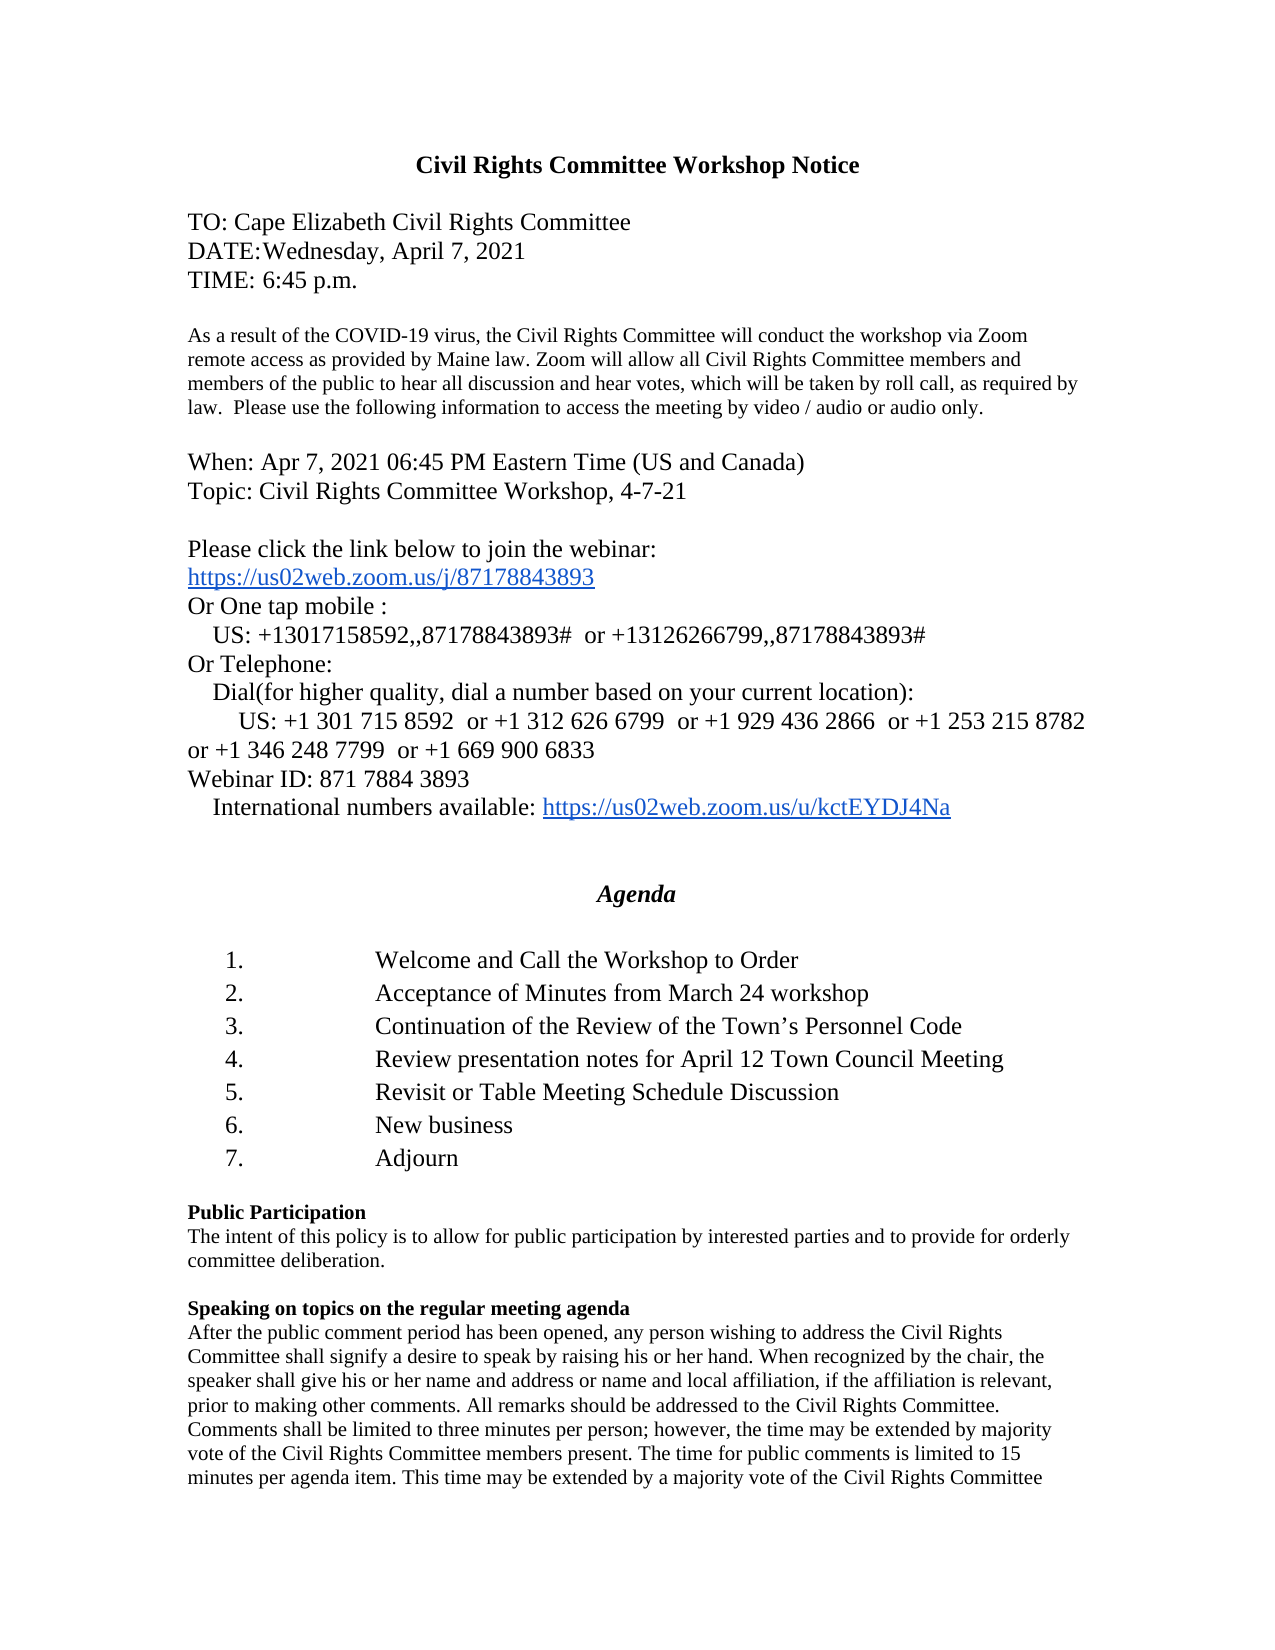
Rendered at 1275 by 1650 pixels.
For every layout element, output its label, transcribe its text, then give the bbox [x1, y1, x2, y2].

text Webinar ID: 871 7884 3893 [187, 764, 1087, 792]
list Acceptance of Minutes from March 24 workshop [225, 978, 1087, 1007]
text Agenda [187, 879, 1087, 907]
text TIME: 6:45 p.m. [187, 265, 1087, 294]
text https://us02web.zoom.us/j/87178843893 [187, 562, 1087, 591]
list Continuation of the Review of the Town’s Personnel Code [225, 1011, 1087, 1039]
list Adjourn [225, 1143, 1087, 1172]
list New business [225, 1110, 1087, 1139]
text Or One tap mobile : [187, 591, 1087, 620]
list Welcome and Call the Workshop to Order [225, 945, 1087, 973]
text The intent of this policy is to allow for public participation by interested parties and to provide for orderly committee deliberation. [187, 1224, 1087, 1272]
text Public Participation [187, 1200, 1087, 1224]
text Dial(for higher quality, dial a number based on your current location): [187, 677, 1087, 706]
text DATE: Wednesday, April 7, 2021 [187, 236, 1087, 265]
text Civil Rights Committee Workshop Notice [187, 150, 1087, 179]
text When: Apr 7, 2021 06:45 PM Eastern Time (US and Canada) [187, 447, 1087, 476]
text US: +1 301 715 8592 or +1 312 626 6799 or +1 929 436 2866 or +1 253 215 8782 or +1 346 248 7799 or +1 669 900 6833 [187, 706, 1087, 764]
text International numbers available: https://us02web.zoom.us/u/kctEYDJ4Na [187, 792, 1087, 821]
list Review presentation notes for April 12 Town Council Meeting [225, 1044, 1087, 1073]
text US: +13017158592,,87178843893# or +13126266799,,87178843893# [187, 620, 1087, 649]
text As a result of the COVID-19 virus, the Civil Rights Committee will conduct the workshop via Zoom remote access as provided by Maine law. Zoom will allow all Civil Rights Committee members and members of the public to hear all discussion and hear votes, which will be taken by roll call, as required by law. Please use the following information to access the meeting by video / audio or audio only. [187, 322, 1087, 419]
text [187, 1320, 1087, 1489]
text Please click the link below to join the webinar: [187, 534, 1087, 562]
text TO: Cape Elizabeth Civil Rights Committee [187, 207, 1087, 236]
list Revisit or Table Meeting Schedule Discussion [225, 1077, 1087, 1106]
text Or Telephone: [187, 649, 1087, 677]
text Topic: Civil Rights Committee Workshop, 4-7-21 [187, 476, 1087, 505]
text Speaking on topics on the regular meeting agenda [187, 1296, 1087, 1320]
